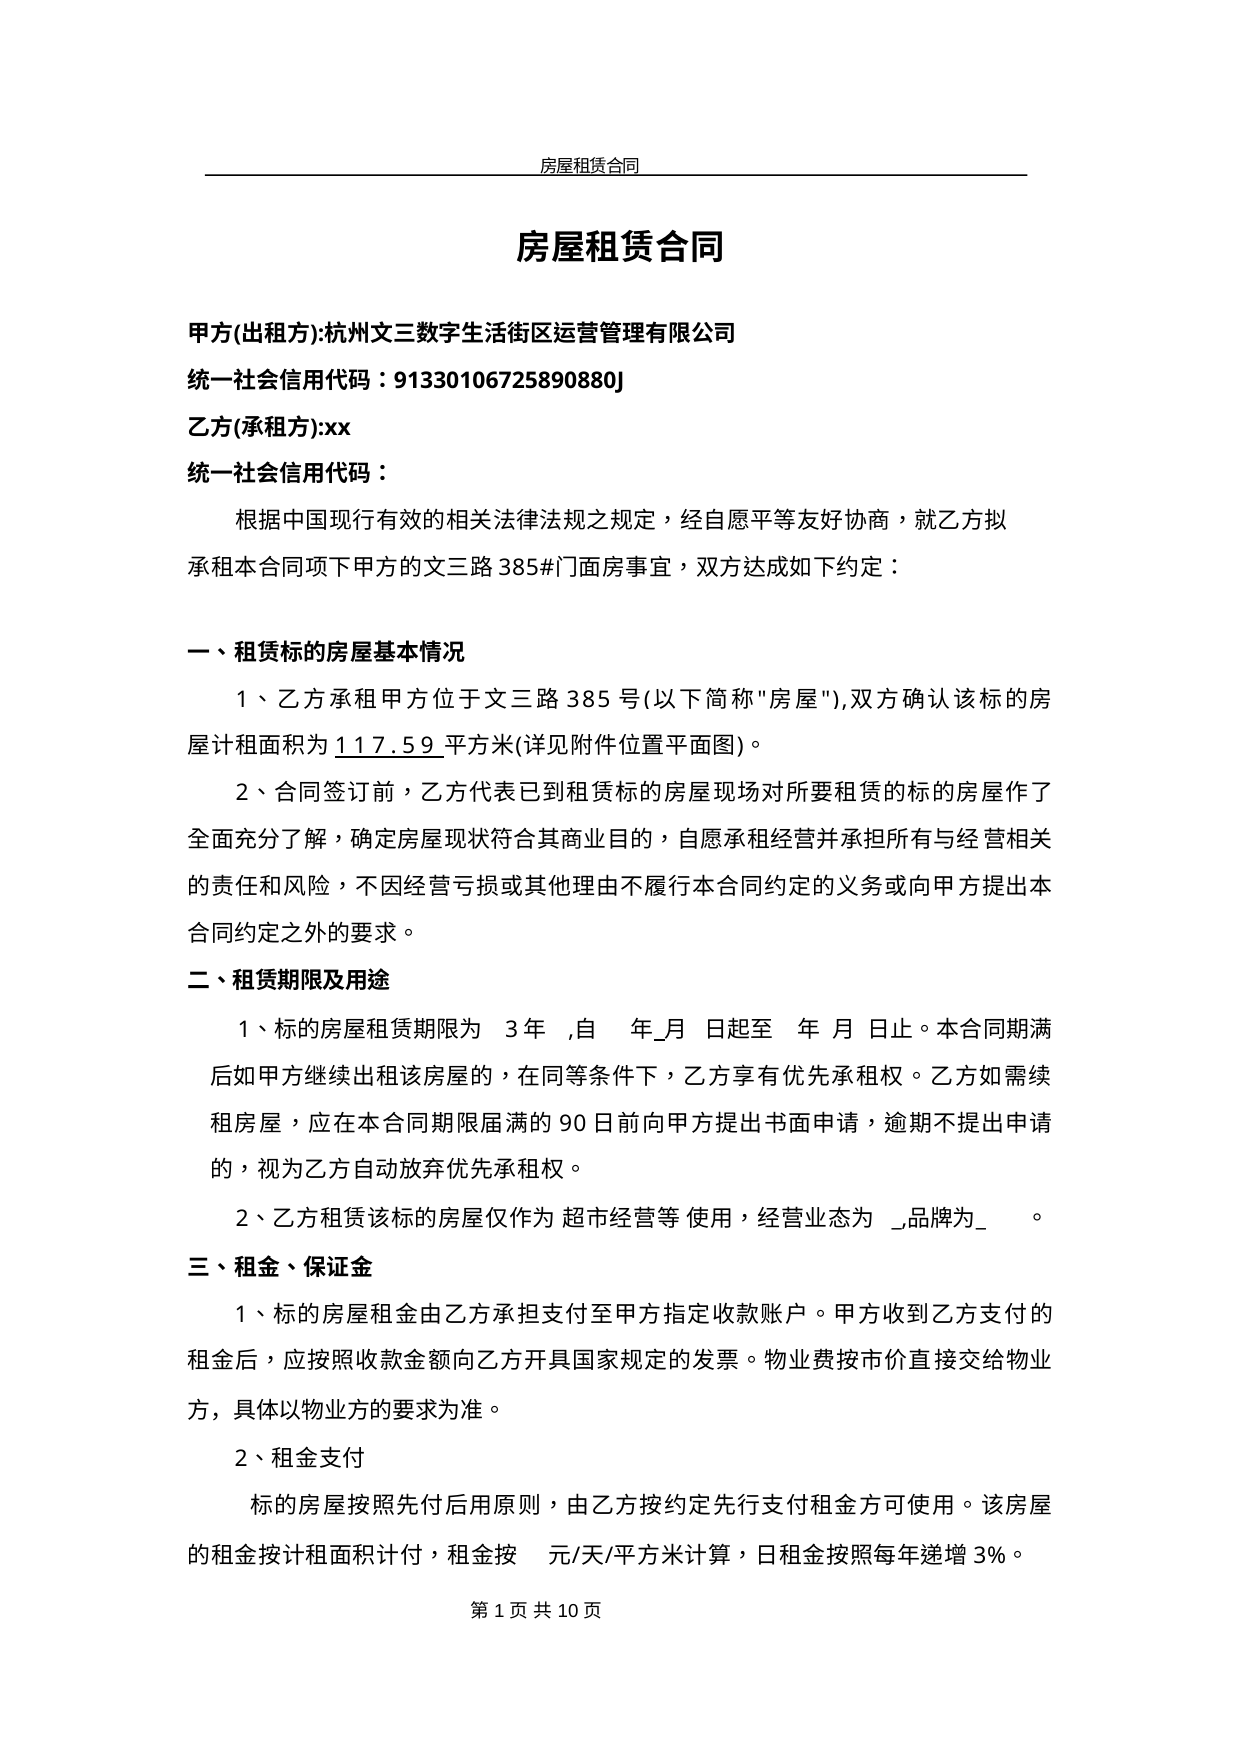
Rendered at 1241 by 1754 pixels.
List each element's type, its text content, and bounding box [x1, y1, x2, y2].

text 2、合同签订前，乙方代表已到租赁标的房屋现场对所要租赁的标的房屋作了全面充分了解，确定房屋现状符合其商业目的，自愿承租经营并承担所有与经营相关的责任和风险，不因经营亏损或其他理由不履行本合同约定的义务或向甲方提出本合同约定之外的要求。 [187, 776, 1053, 948]
text 统一社会信用代码： [187, 457, 1053, 488]
text 三、租金、保证金 [187, 1251, 1053, 1282]
text 承租本合同项下甲方的文三路385#门面房事宜，双方达成如下约定： [187, 551, 1053, 582]
text 2、乙方租赁该标的房屋仅作为 超市经营等 使用，经营业态为 _,品牌为_ 。 [187, 1200, 1053, 1234]
text 甲方(出租方):杭州文三数字生活街区运营管理有限公司 [187, 317, 1053, 348]
text 1、乙方承租甲方位于文三路385号(以下简称"房屋"),双方确认该标的房屋计租面积为117.59平方米(详见附件位置平面图)。 [187, 683, 1053, 761]
text 标的房屋按照先付后用原则，由乙方按约定先行支付租金方可使用。该房屋的租金按计租面积计付，租金按 元/天/平方米计算，日租金按照每年递增3%。 [187, 1489, 1053, 1570]
text 统一社会信用代码：91330106725890880J [187, 363, 1053, 395]
text 二、租赁期限及用途 [187, 964, 1053, 995]
text 1、标的房屋租金由乙方承担支付至甲方指定收款账户。甲方收到乙方支付的租金后，应按照收款金额向乙方开具国家规定的发票。物业费按市价直接交给物业方，具体以物业方的要求为准。 [187, 1297, 1053, 1426]
text 一、租赁标的房屋基本情况 [187, 636, 1053, 667]
text 2、租金支付 [187, 1442, 1053, 1473]
text 1、标的房屋租赁期限为 3年 ,自 年 月 日起至 年 月 日止。本合同期满后如甲方继续出租该房屋的，在同等条件下，乙方享有优先承租权。乙方如需续租房屋，应在本合同期限届满的90日前向甲方提出书面申请，逾期不提出申请的，视为乙方自动放弃优先承租权。 [210, 1011, 1053, 1185]
text 房屋租赁合同 [187, 223, 1053, 270]
text 乙方(承租方):xx [187, 410, 1053, 442]
text 根据中国现行有效的相关法律法规之规定，经自愿平等友好协商，就乙方拟 [187, 504, 1053, 535]
